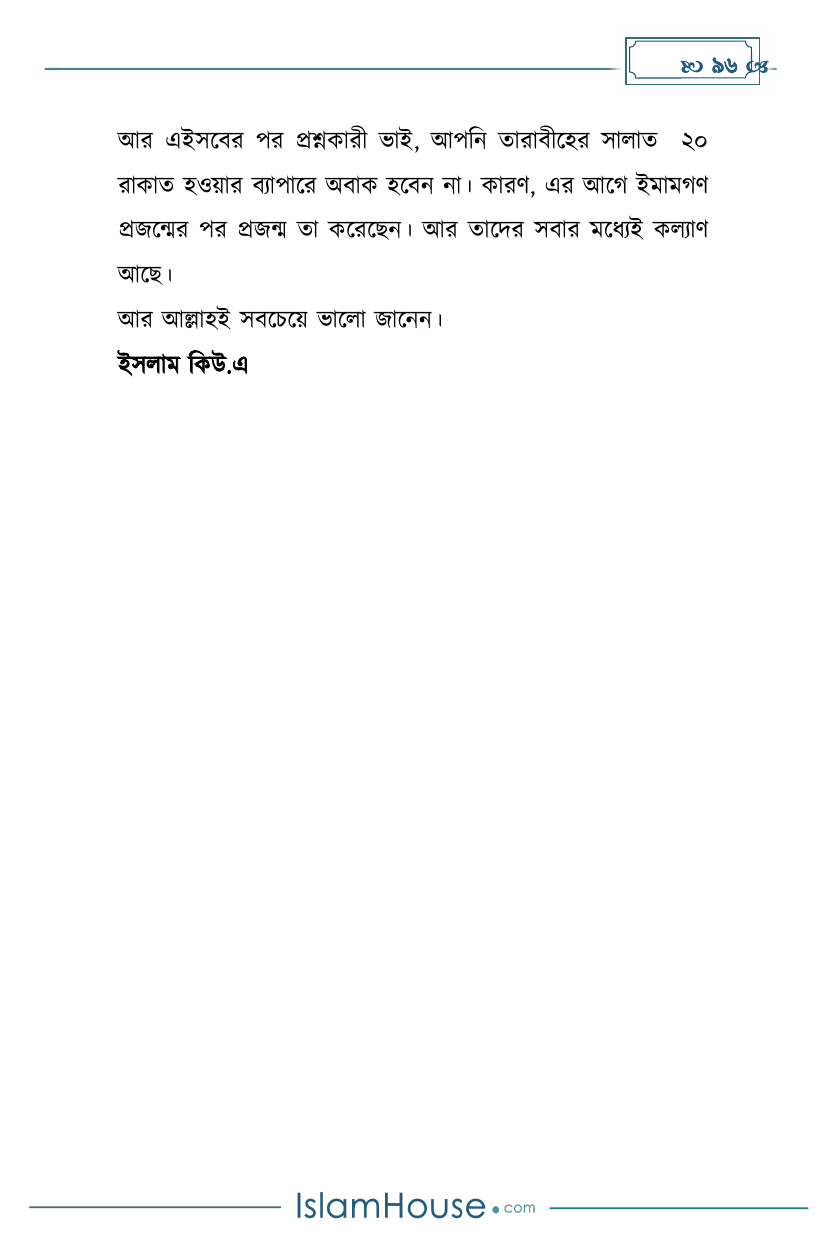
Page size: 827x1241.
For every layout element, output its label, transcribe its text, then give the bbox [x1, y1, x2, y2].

text আর আল্লাহই সবচেয়ে ভালো জানেন। [118, 297, 709, 338]
text ইসলাম কিউ.এ [118, 342, 709, 383]
picture [289, 1187, 809, 1225]
text আর এইসবের পর প্রশ্নকারী ভাই, আপনি তারাবীহের সালাত ২০ রাকাত হওয়ার ব্যাপারে অবাক হবেন না। কারণ, এর আগে ইমামগণ প্রজন্মের পর প্রজন্ম তা করেছেন। আর তাদের সবার মধ্যেই কল্যাণ আছে। [118, 118, 709, 294]
picture [22, 1186, 281, 1224]
